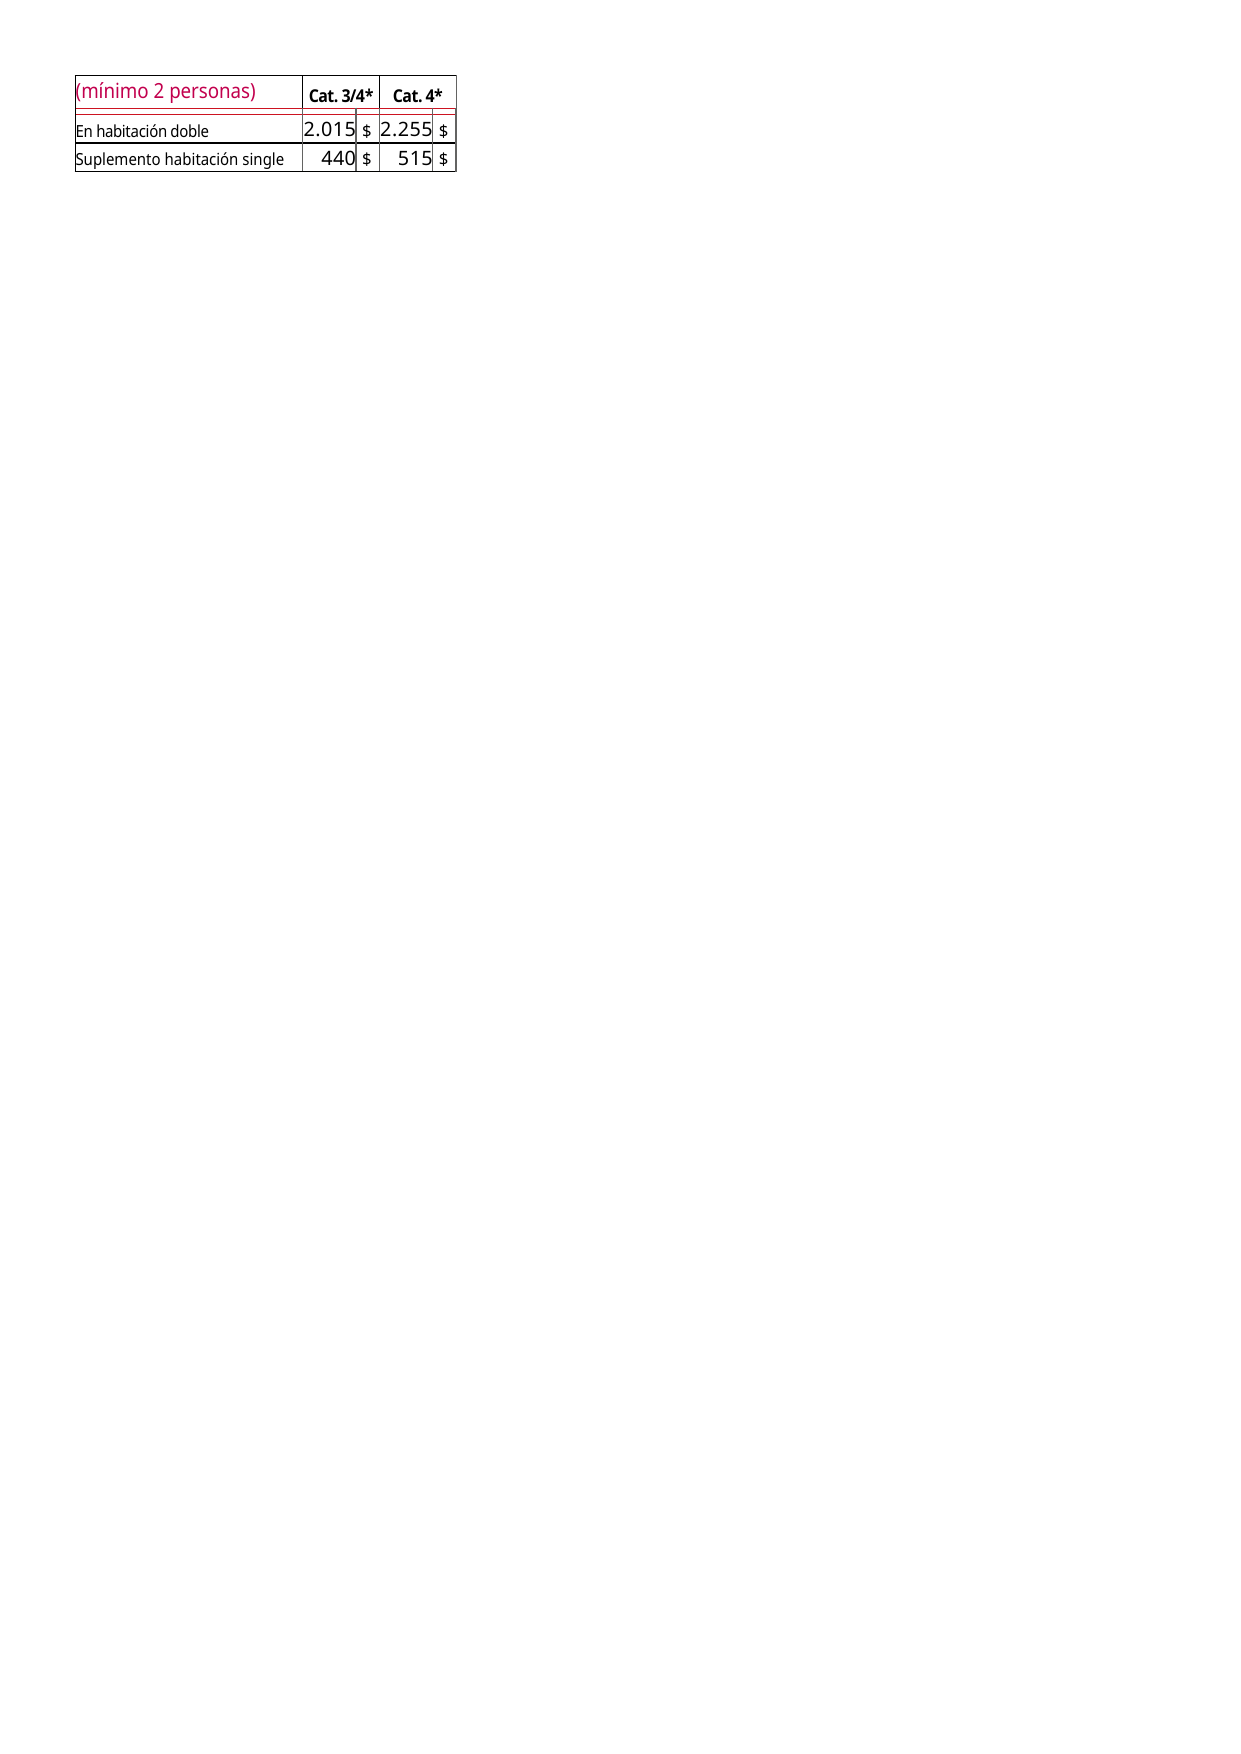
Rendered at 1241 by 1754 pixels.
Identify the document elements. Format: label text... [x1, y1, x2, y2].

table_cell 515 [380, 144, 432, 171]
table_cell $ [357, 115, 379, 142]
table_cell [380, 109, 432, 114]
table_cell 2.255 [380, 115, 432, 142]
table_cell [303, 109, 355, 114]
table_cell 2.015 [303, 115, 355, 142]
table_cell $ [433, 144, 455, 171]
table_cell $ [433, 115, 455, 142]
table_cell [433, 109, 455, 114]
table_cell $ [357, 144, 379, 171]
table_cell 440 [303, 144, 355, 171]
table_cell [357, 109, 379, 114]
table_cell Cat. 4* [380, 76, 456, 107]
table_cell (mínimo 2 personas) [76, 76, 302, 107]
table_cell [76, 109, 302, 114]
table_cell En habitación doble [76, 115, 302, 142]
table_cell Cat. 3/4* [303, 76, 379, 107]
table_cell Suplemento habitación single [76, 144, 302, 171]
